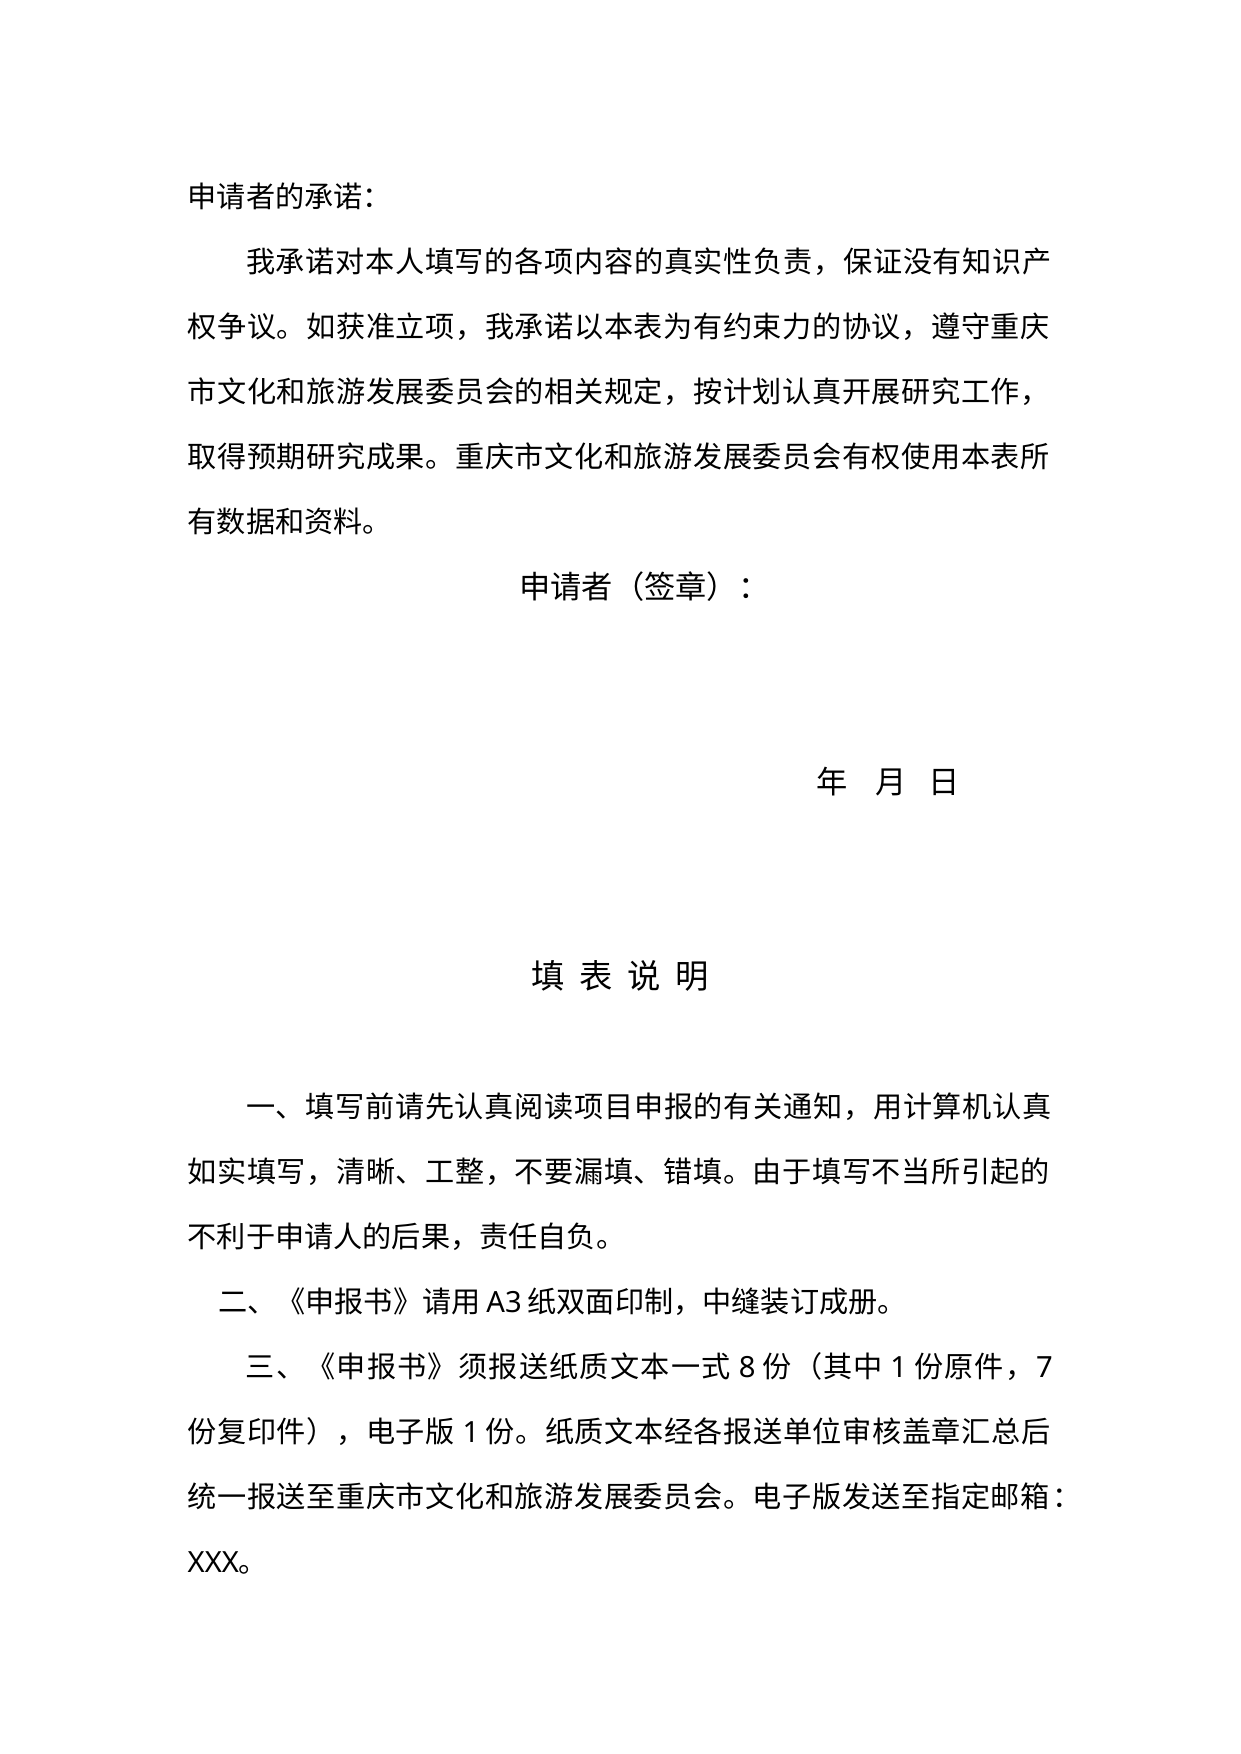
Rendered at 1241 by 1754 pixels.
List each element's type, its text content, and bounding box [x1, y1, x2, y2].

text 申请者（签章）： [187, 552, 865, 617]
text 年 月 日 [187, 747, 959, 812]
text 填 表 说 明 [187, 942, 1053, 1007]
text 二、《申报书》请用A3纸双面印制，中缝装订成册。 [187, 1267, 1053, 1332]
text 我承诺对本人填写的各项内容的真实性负责，保证没有知识产权争议。如获准立项，我承诺以本表为有约束力的协议，遵守重庆市文化和旅游发展委员会的相关规定，按计划认真开展研究工作，取得预期研究成果。重庆市文化和旅游发展委员会有权使用本表所有数据和资料。 [187, 227, 1053, 552]
text 申请者的承诺： [187, 162, 1053, 227]
text 一、填写前请先认真阅读项目申报的有关通知，用计算机认真如实填写，清晰、工整，不要漏填、错填。由于填写不当所引起的不利于申请人的后果，责任自负。 [187, 1072, 1053, 1267]
text 三、《申报书》须报送纸质文本一式8份（其中1份原件，7份复印件），电子版1份。纸质文本经各报送单位审核盖章汇总后统一报送至重庆市文化和旅游发展委员会。电子版发送至指定邮箱：XXX。 [187, 1332, 1053, 1592]
